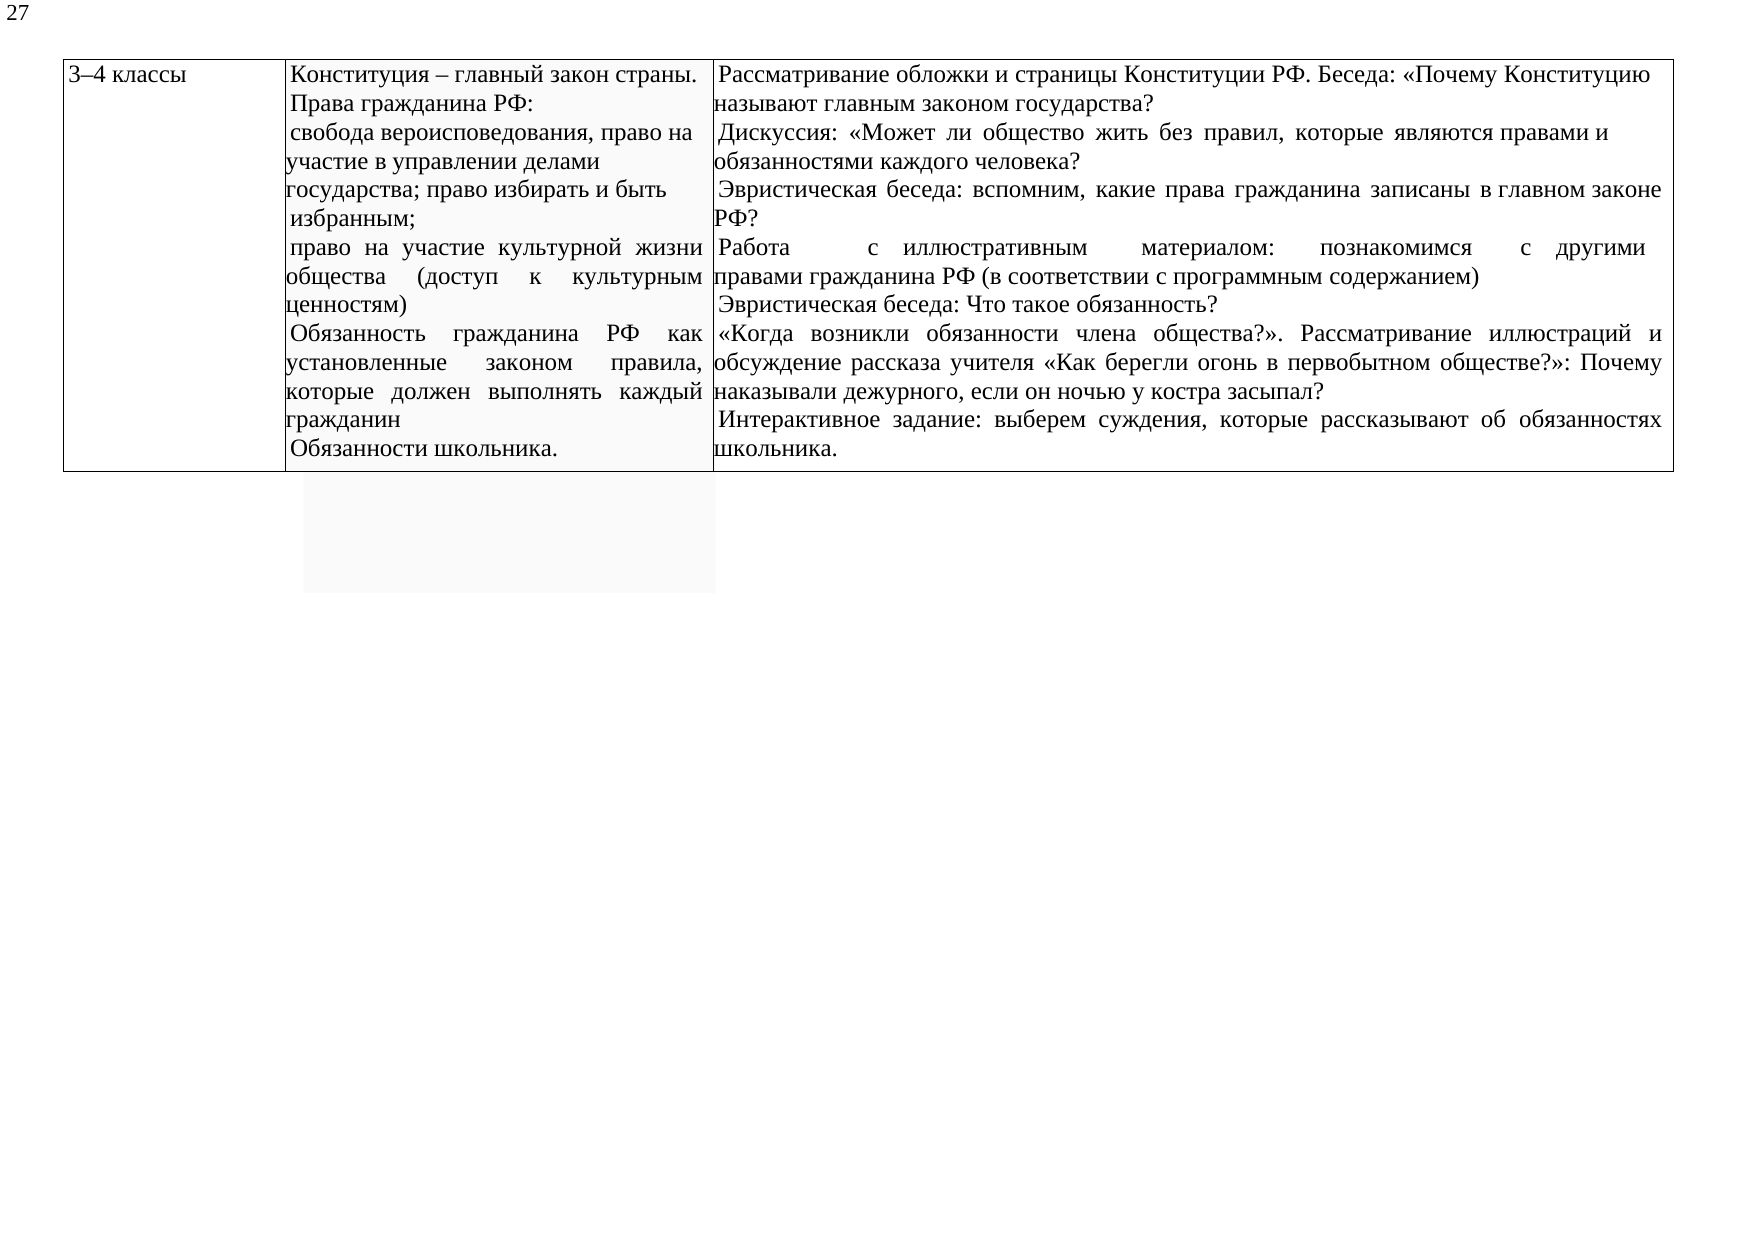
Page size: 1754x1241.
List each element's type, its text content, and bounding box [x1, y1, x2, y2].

table_header 3–4 классы [64, 60, 285, 471]
table_header Рассматривание обложки и страницы Конституции РФ. Беседа: «Почему Конституцию называют главным законом государства? Дискуссия: «Может ли общество жить без правил, которые являются правами и обязанностями каждого человека? Эвристическая беседа: вспомним, какие права гражданина записаны в главном законе РФ? Работа с иллюстративным материалом: познакомимся с другими правами гражданина РФ (в соответствии с программным содержанием) Эвристическая беседа: Что такое обязанность? «Когда возникли обязанности члена общества?». Рассматривание иллюстраций и обсуждение рассказа учителя «Как берегли огонь в первобытном обществе?»: Почему наказывали дежурного, если он ночью у костра засыпал? Интерактивное задание: выберем суждения, которые рассказывают об обязанностях школьника. [714, 60, 1673, 471]
table_header Конституция – главный закон страны. Права гражданина РФ: свобода вероисповедования, право на участие в управлении делами государства; право избирать и быть избранным; право на участие культурной жизни общества (доступ к культурным ценностям) Обязанность гражданина РФ как установленные законом правила, которые должен выполнять каждый гражданин Обязанности школьника. [286, 60, 713, 471]
